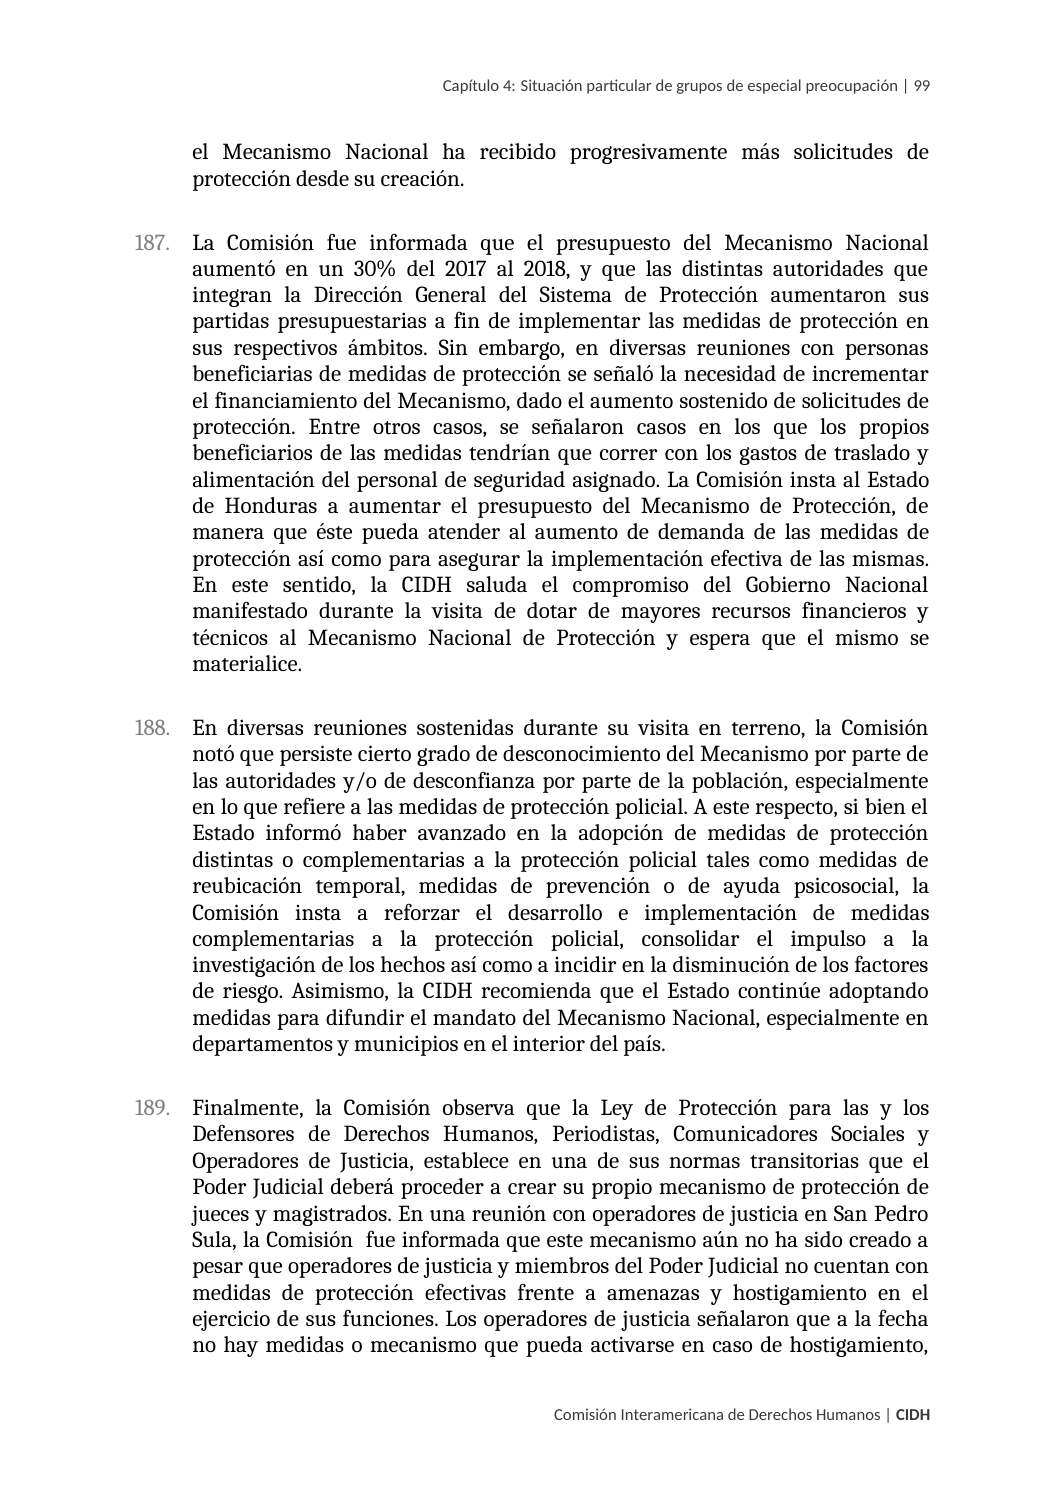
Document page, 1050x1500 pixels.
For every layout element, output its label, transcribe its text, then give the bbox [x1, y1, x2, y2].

text La Comisión fue informada que el presupuesto del Mecanismo Nacional aumentó en un 30% del 2017 al 2018, y que las distintas autoridades que integran la Dirección General del Sistema de Protección aumentaron sus partidas presupuestarias a fin de implementar las medidas de protección en sus respectivos ámbitos. Sin embargo, en diversas reuniones con personas beneficiarias de medidas de protección se señaló la necesidad de incrementar el financiamiento del Mecanismo, dado el aumento sostenido de solicitudes de protección. Entre otros casos, se señalaron casos en los que los propios beneficiarios de las medidas tendrían que correr con los gastos de traslado y alimentación del personal de seguridad asignado. La Comisión insta al Estado de Honduras a aumentar el presupuesto del Mecanismo de Protección, de manera que éste pueda atender al aumento de demanda de las medidas de protección así como para asegurar la implementación efectiva de las mismas. En este sentido, la CIDH saluda el compromiso del Gobierno Nacional manifestado durante la visita de dotar de mayores recursos financieros y técnicos al Mecanismo Nacional de Protección y espera que el mismo se materialice. [135, 229, 930, 677]
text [135, 1095, 930, 1358]
text En diversas reuniones sostenidas durante su visita en terreno, la Comisión notó que persiste cierto grado de desconocimiento del Mecanismo por parte de las autoridades y/o de desconfianza por parte de la población, especialmente en lo que refiere a las medidas de protección policial. A este respecto, si bien el Estado informó haber avanzado en la adopción de medidas de protección distintas o complementarias a la protección policial tales como medidas de reubicación temporal, medidas de prevención o de ayuda psicosocial, la Comisión insta a reforzar el desarrollo e implementación de medidas complementarias a la protección policial, consolidar el impulso a la investigación de los hechos así como a incidir en la disminución de los factores de riesgo. Asimismo, la CIDH recomienda que el Estado continúe adoptando medidas para difundir el mandato del Mecanismo Nacional, especialmente en departamentos y municipios en el interior del país. [135, 715, 930, 1057]
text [135, 139, 930, 192]
